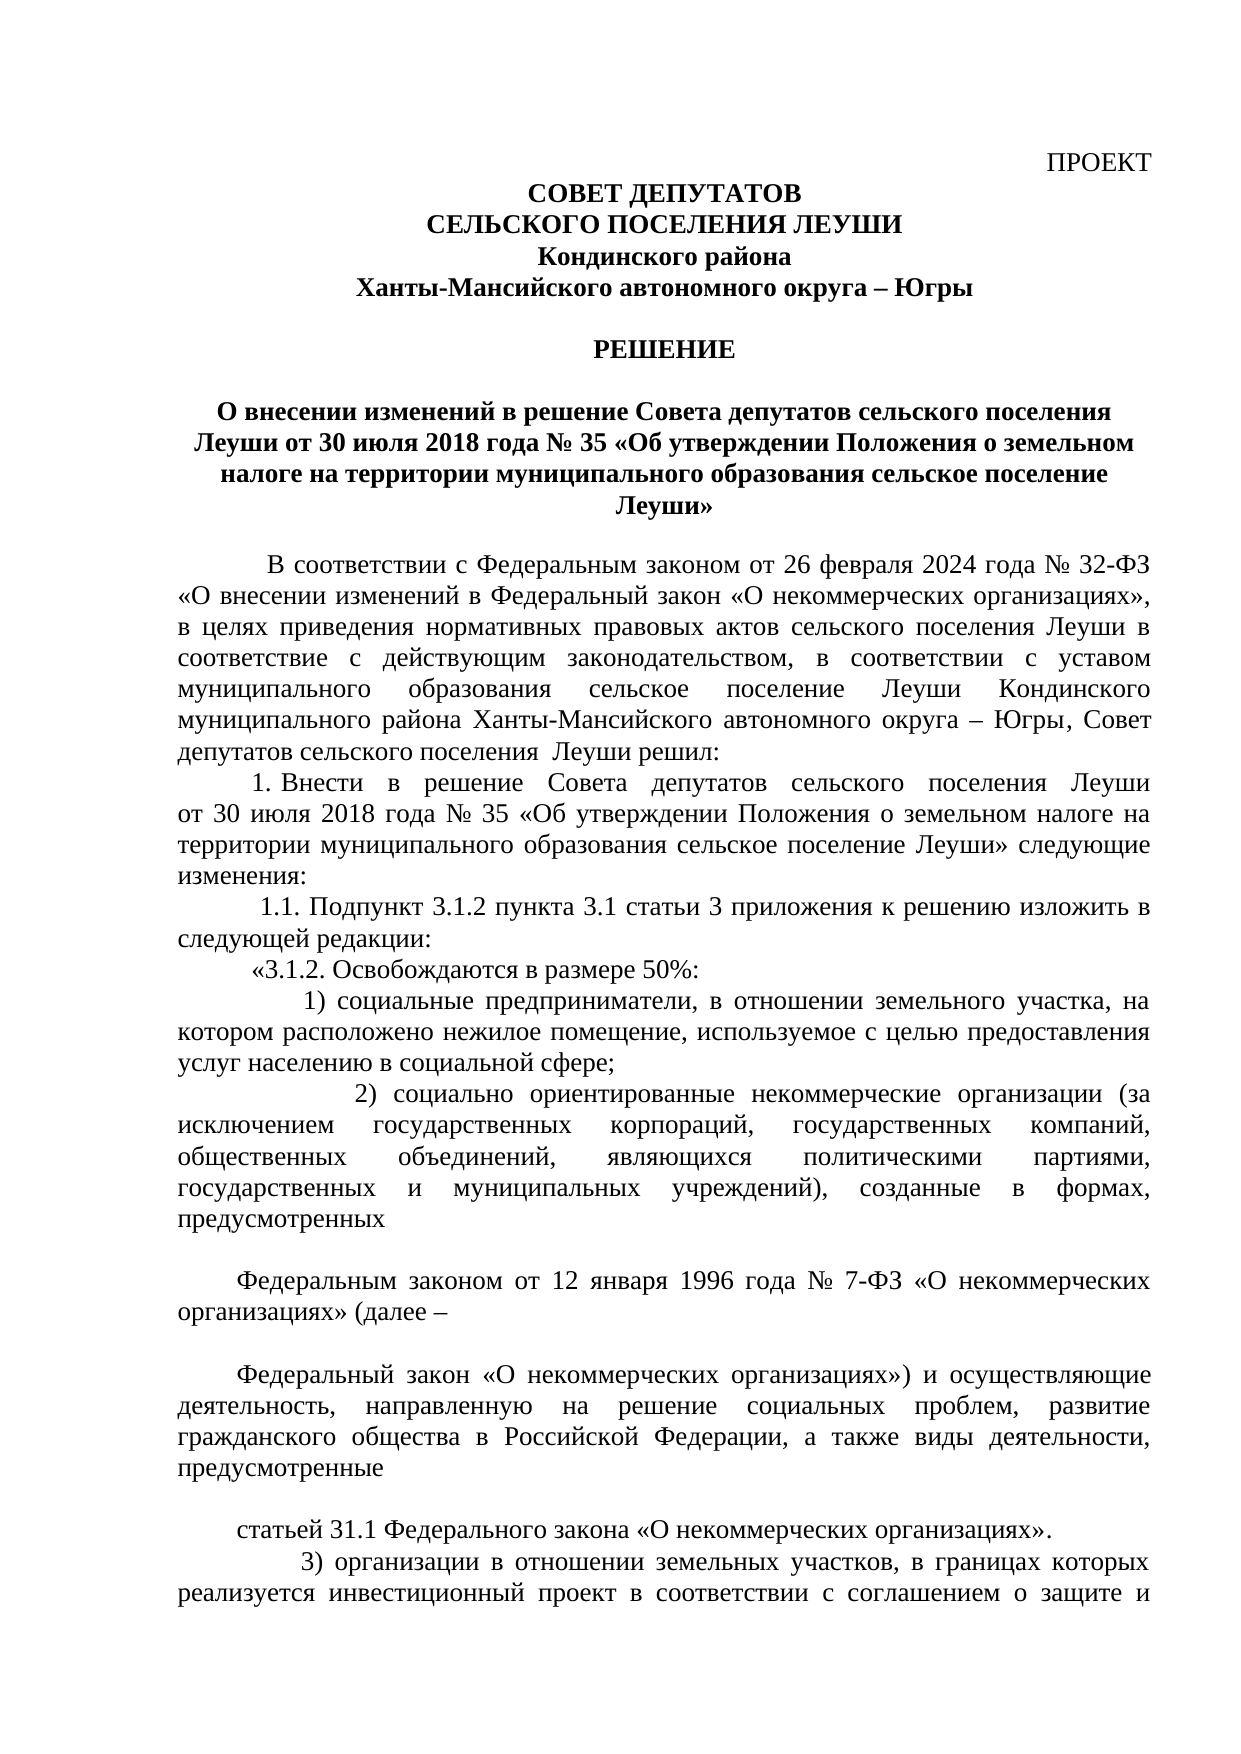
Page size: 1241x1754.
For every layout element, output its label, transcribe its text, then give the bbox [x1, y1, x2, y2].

text СОВЕТ ДЕПУТАТОВ [177, 177, 1152, 208]
text статьей 31.1 Федерального закона «О некоммерческих организациях». [177, 1513, 1152, 1544]
text ПРОЕКТ [177, 118, 1152, 177]
text СЕЛЬСКОГО ПОСЕЛЕНИЯ ЛЕУШИ [177, 208, 1152, 239]
list Внести в решение Совета депутатов сельского поселения Леуши от 30 июля 2018 года № 35 «Об утверждении Положения о земельном налоге на территории муниципального образования сельское поселение Леуши» следующие изменения: [177, 766, 1152, 891]
text 1) социальные предприниматели, в отношении земельного участка, на котором расположено нежилое помещение, используемое с целью предоставления услуг населению в социальной сфере; [177, 984, 1152, 1077]
text Федеральным законом от 12 января 1996 года № 7-ФЗ «О некоммерческих организациях» (далее – [177, 1264, 1152, 1327]
text Кондинского района [177, 239, 1152, 271]
text Федеральный закон «О некоммерческих организациях») и осуществляющие деятельность, направленную на решение социальных проблем, развитие гражданского общества в Российской Федерации, а также виды деятельности, предусмотренные [177, 1358, 1152, 1482]
text «3.1.2. Освобождаются в размере 50%: [177, 953, 1152, 984]
text В соответствии с Федеральным законом от 26 февраля 2024 года № 32-ФЗ «О внесении изменений в Федеральный закон «О некоммерческих организациях», в целях приведения нормативных правовых актов сельского поселения Леуши в соответствие с действующим законодательством, в соответствии с уставом муниципального образования сельское поселение Леуши Кондинского муниципального района Ханты-Мансийского автономного округа – Югры, Совет депутатов сельского поселения Леуши решил: [177, 548, 1152, 766]
text Ханты-Мансийского автономного округа – Югры [177, 271, 1152, 302]
text О внесении изменений в решение Совета депутатов сельского поселения Леуши от 30 июля 2018 года № 35 «Об утверждении Положения о земельном налоге на территории муниципального образования сельское поселение Леуши» [177, 395, 1152, 520]
text 1.1. Подпункт 3.1.2 пункта 3.1 статьи 3 приложения к решению изложить в следующей редакции: [177, 891, 1152, 953]
text 2) социально ориентированные некоммерческие организации (за исключением государственных корпораций, государственных компаний, общественных объединений, являющихся политическими партиями, государственных и муниципальных учреждений), созданные в формах, предусмотренных [177, 1077, 1152, 1233]
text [177, 1544, 1152, 1607]
text РЕШЕНИЕ [177, 333, 1152, 364]
